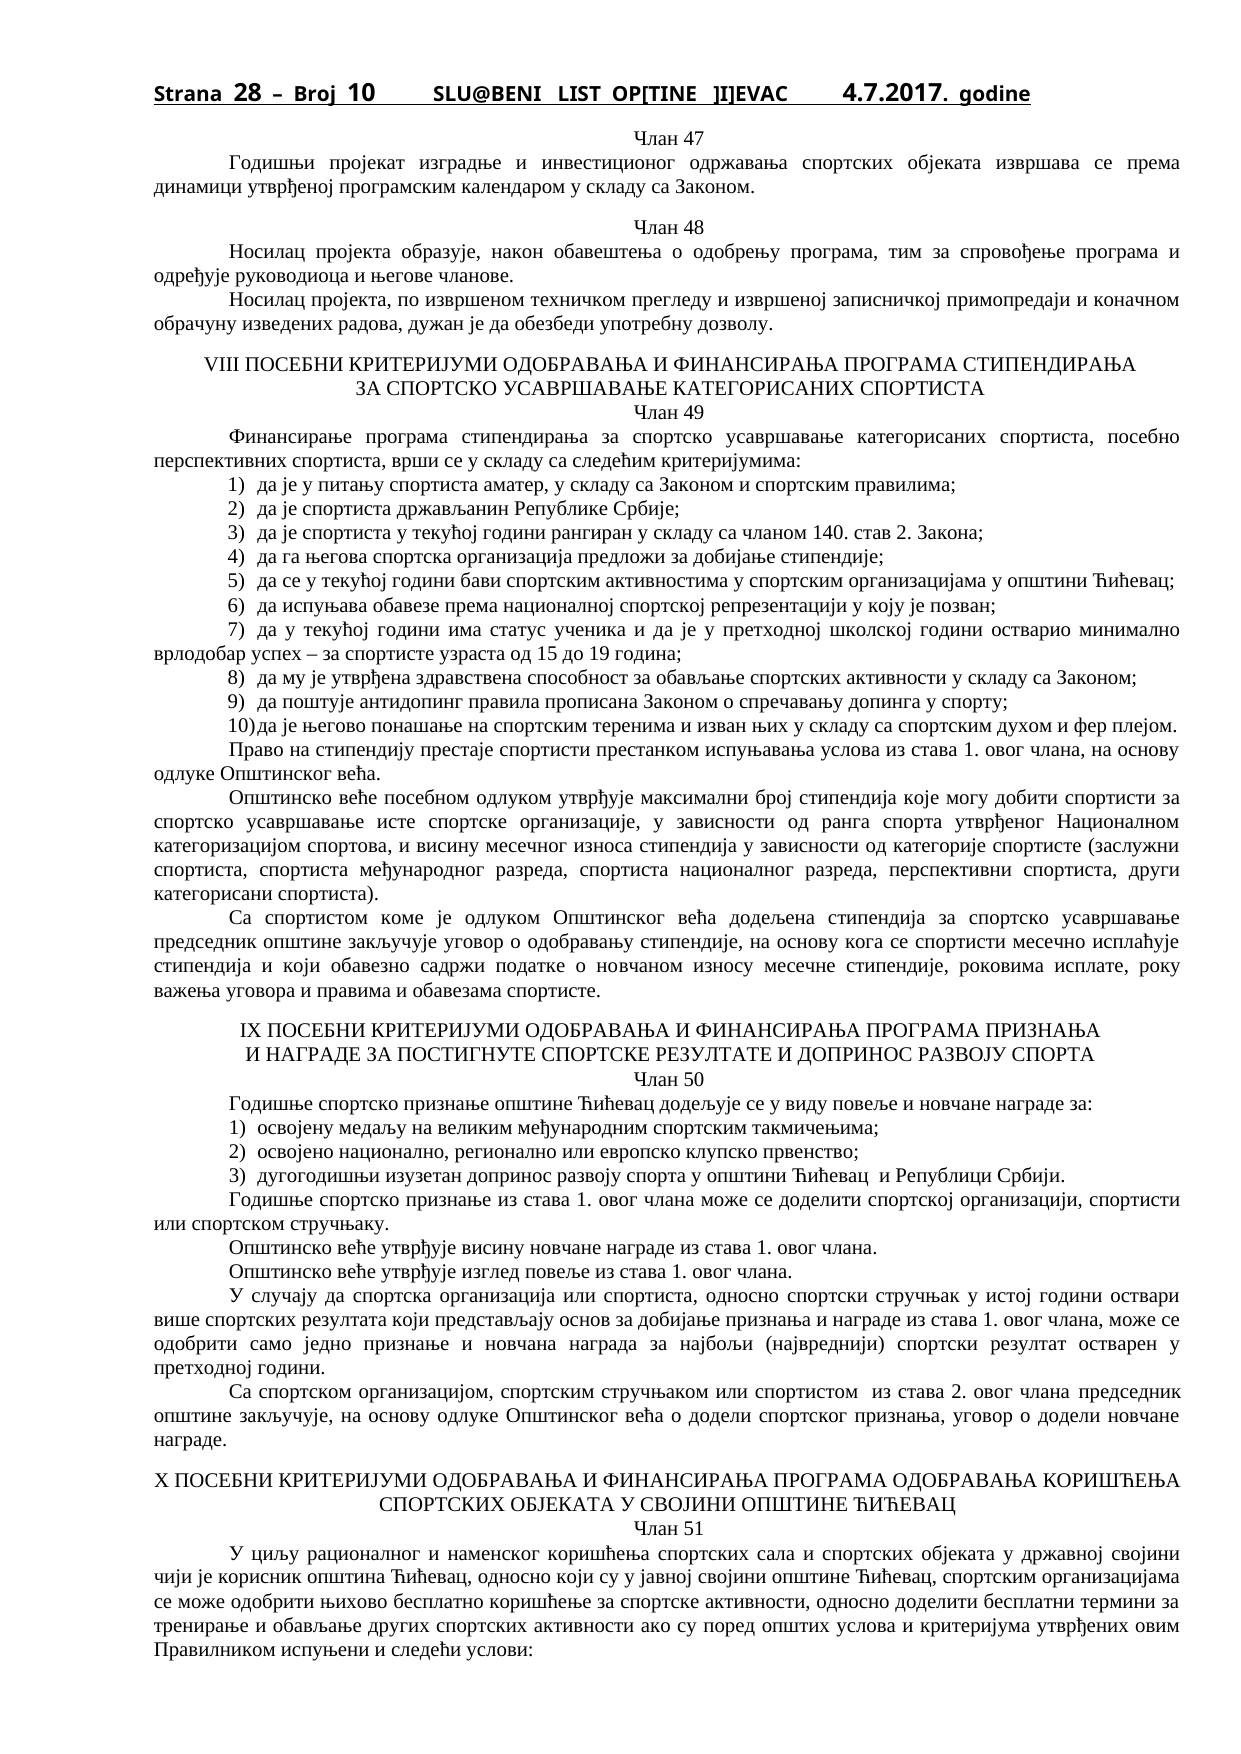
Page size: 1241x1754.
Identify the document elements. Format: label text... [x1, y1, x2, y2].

list да је у питању спортиста аматер, у складу са Законом и спортским правилима; [153, 472, 1181, 496]
text Општинско веће утврђује висину новчане награде из става 1. овог члана. [153, 1235, 1181, 1259]
text Финансирање програма стипендирања за спортско усавршавање категорисаних спортиста, посебно перспективних спортиста, врши се у складу са следећим критеријумима: [153, 424, 1181, 472]
text ЗА СПОРТСКО УСАВРШАВАЊЕ КАТЕГОРИСАНИХ СПОРТИСТА [153, 376, 1187, 400]
list да му је утврђена здравствена способност за обављање спортских активности у складу са Законом; [153, 665, 1181, 689]
text Годишње спортско признање из става 1. овог члана може се доделити спортској организацији, спортисти или спортском стручњаку. [153, 1187, 1181, 1235]
text X ПОСЕБНИ КРИТЕРИЈУМИ ОДОБРАВАЊА И ФИНАНСИРАЊА ПРОГРАМА ОДОБРАВАЊА КОРИШЋЕЊА СПОРТСКИХ ОБЈЕКАТА У СВОЈИНИ ОПШТИНЕ ЋИЋЕВАЦ [153, 1468, 1181, 1516]
list да у текућој години има статус ученика и да је у претходној школској години остварио минимално врлодобар успех – за спортисте узраста од 15 до 19 година; [153, 617, 1181, 665]
text Члан [153, 1066, 1184, 1091]
list да се у текућој години бави спортским активностима у спортским организацијама у општини Ћићевац; [153, 568, 1181, 592]
list да поштује антидопинг правила прописана Законом о спречавању допинга у спорту; [153, 689, 1181, 713]
text Општинско веће посебном одлуком утврђује максимални број стипендија које могу добити спортисти за спортско усавршавање исте спортске организације, у зависности од ранга спорта утврђеног Националном категоризацијом спортова, и висину месечног износа стипендија у зависности од категорије спортисте (заслужни спортиста, спортиста међународног разреда, спортиста националног разреда, перспективни спортиста, други категорисани спортиста). [153, 785, 1181, 905]
text Општинско веће утврђује изглед повеље из става 1. овог члана. [153, 1259, 1181, 1283]
text Члан [153, 126, 1184, 150]
text Право на стипендију престаје спортисти престанком испуњавања услова из става 1. овог члана, на основу одлуке Општинског већа. [153, 737, 1181, 785]
list освојено национално, регионално или европско клупско првенство; [153, 1139, 1181, 1163]
text У случају да спортска организација или спортиста, односно спортски стручњак у истој години оствари више спортских резултата који представљају основ за добијање признања и награде из става 1. овог члана, може се одобрити само једно признање и новчана награда за најбољи (највреднији) спортски резултат остварен у претходној години. [153, 1283, 1181, 1379]
list да испуњава обавезе према националној спортској репрезентацији у коју је позван; [153, 592, 1181, 617]
list да је његово понашање на спортским теренима и изван њих у складу са спортским духом и фер плејом. [153, 713, 1181, 737]
list освојену медаљу на великим међународним спортским такмичењима; [153, 1114, 1181, 1139]
text IX ПОСЕБНИ КРИТЕРИЈУМИ ОДОБРАВАЊА И ФИНАНСИРАЊА ПРОГРАМА ПРИЗНАЊА [153, 1018, 1187, 1042]
text Члан [153, 400, 1184, 424]
list да је спортиста држављанин Републике Србије; [153, 496, 1181, 520]
text Члан [153, 1516, 1184, 1540]
list дугогодишњи изузетан допринос развоју спорта у општини Ћићевац и Републици Србији. [153, 1163, 1181, 1187]
text Члан [153, 215, 1184, 239]
text И НАГРАДЕ ЗА ПОСТИГНУТЕ СПОРТСКЕ РЕЗУЛТАТЕ И ДОПРИНОС РАЗВОЈУ СПОРТА [153, 1042, 1187, 1066]
text У циљу рационалног и наменског коришћења спортских сала и спортских објеката у државној својини чији је корисник општина Ћићевац, односно који су у јавној својини општине Ћићевац, спортским организацијама се може одобрити њихово бесплатно коришћење за спортске активности, односно доделити бесплатни термини за тренирање и обављање других спортских активности ако су поред општих услова и критеријума утврђених овим Правилником испуњени и следећи услови: [153, 1540, 1181, 1661]
text Годишњи пројекат изградње и инвестиционог одржавања спортских објеката извршава се према динамици утврђеној програмским календаром у складу са Законом. [153, 150, 1181, 198]
text VIII ПОСЕБНИ КРИТЕРИЈУМИ ОДОБРАВАЊА И ФИНАНСИРАЊА ПРОГРАМА СТИПЕНДИРАЊА [153, 352, 1187, 376]
text Годишње спортско признање општине Ћићевац додељује се у виду повеље и новчане награде за: [153, 1091, 1181, 1114]
list да је спортиста у текућој години рангиран у складу са чланом 140. став 2. Закона; [153, 520, 1181, 544]
text Носилац пројекта, по извршеном техничком прегледу и извршеној записничкој примопредаји и коначном обрачуну изведених радова, дужан је да обезбеди употребну дозволу. [153, 287, 1181, 335]
text Носилац пројекта образује, након обавештења о одобрењу програма, тим за спровођење програма и одређује руководиоца и његове чланове. [153, 239, 1181, 287]
text Са спортском организацијом, спортским стручњаком или спортистом из става 2. овог члана председник општине закључује, на основу одлуке Општинског већа о додели спортског признања, уговор о додели новчане награде. [153, 1379, 1181, 1451]
text Са спортистом коме је одлуком Општинског већа додељена стипендија за спортско усавршавање председник општине закључује уговор о одобравању стипендије, на основу кога се спортисти месечно исплаћује стипендија и који обавезно садржи податке о новчаном износу месечне стипендије, роковима исплате, року важења уговора и правима и обавезама спортисте. [153, 905, 1181, 1002]
list да га његова спортска организација предложи за добијање стипендије; [153, 544, 1181, 568]
